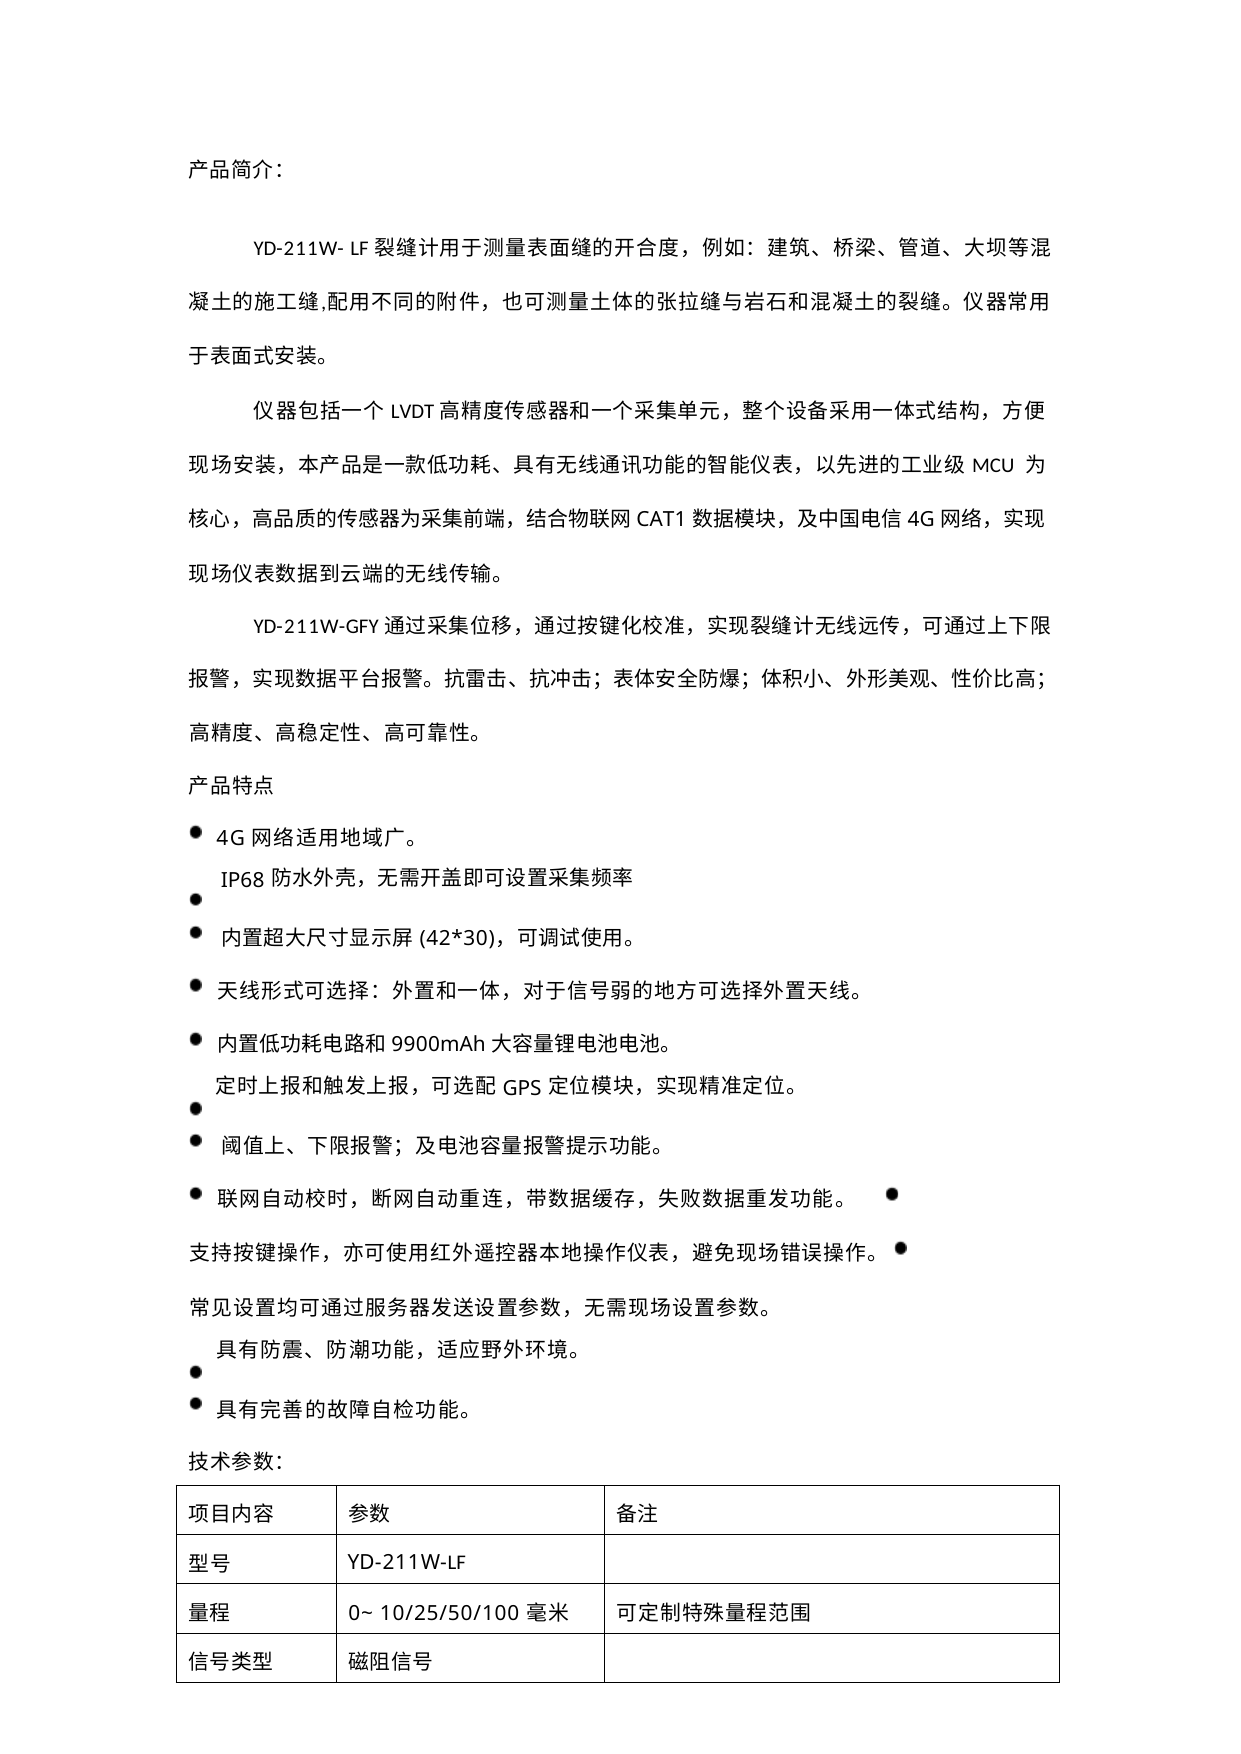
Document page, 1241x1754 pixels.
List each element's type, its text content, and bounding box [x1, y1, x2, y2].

text 仪器包括一个 LVDT 高精度传感器和一个采集单元，整个设备采用一体式结构，方便 现场安装，本产品是一款低功耗、具有无线通讯功能的智能仪表，以先进的工业级 MCU 为 核心，高品质的传感器为采集前端，结合物联网 CAT1 数据模块，及中国电信 4G 网络，实现 现场仪表数据到云端的无线传输。 [188, 394, 1053, 587]
picture [189, 973, 202, 998]
picture [189, 1360, 202, 1385]
table_cell [605, 1535, 1059, 1583]
table_cell 磁阻信号 [337, 1634, 604, 1682]
picture [189, 820, 202, 845]
text 联网自动校时，断网自动重连，带数据缓存，失败数据重发功能。 支持按键操作，亦可使用红外遥控器本地操作仪表，避免现场错误操作。 常见设置均可通过服务器发送设置参数，无需现场设置参数。 [189, 1182, 927, 1321]
text 技术参数： [188, 1446, 1060, 1475]
picture [189, 1097, 202, 1122]
picture [189, 922, 202, 946]
picture [894, 1236, 907, 1261]
picture [189, 1182, 202, 1207]
text 产品简介： [188, 155, 1060, 184]
table_header 参数 [337, 1486, 604, 1534]
table_cell 型号 [177, 1535, 336, 1583]
table_cell 可定制特殊量程范围 [605, 1584, 1059, 1632]
text 报警，实现数据平台报警。抗雷击、抗冲击；表体安全防爆；体积小、外形美观、性价比高； 高精度、高稳定性、高可靠性。 [188, 662, 1058, 747]
table_header 项目内容 [177, 1486, 336, 1534]
table_header 备注 [605, 1486, 1059, 1534]
text 4G 网络适用地域广。 [189, 822, 1060, 851]
picture [189, 1394, 202, 1417]
text 产品特点 [188, 771, 1060, 799]
text 天线形式可选择：外置和一体，对于信号弱的地方可选择外置天线。 内置低功耗电路和 9900mAh 大容量锂电池电池。 [189, 974, 884, 1058]
text 阈值上、下限报警；及电池容量报警提示功能。 [189, 1131, 1060, 1160]
text YD-211W- LF 裂缝计用于测量表面缝的开合度，例如：建筑、桥梁、管道、大坝等混 凝土的施工缝,配用不同的附件，也可测量土体的张拉缝与岩石和混凝土的裂缝。仪器常用 于表面式安装。 [188, 231, 1053, 370]
picture [189, 888, 202, 913]
picture [885, 1182, 899, 1207]
table_cell 量程 [177, 1584, 336, 1632]
text 具有完善的故障自检功能。 [189, 1394, 1060, 1423]
text IP68 防水外壳，无需开盖即可设置采集频率 [189, 873, 1060, 922]
picture [189, 1027, 202, 1052]
text YD-211W-GFY 通过采集位移，通过按键化校准，实现裂缝计无线远传，可通过上下限 [253, 611, 1060, 639]
table_cell YD-211W-LF [337, 1535, 604, 1583]
text 定时上报和触发上报，可选配 GPS 定位模块，实现精准定位。 [189, 1082, 1060, 1131]
text 内置超大尺寸显示屏 (42*30)，可调试使用。 [189, 922, 1060, 951]
table_cell 信号类型 [177, 1634, 336, 1682]
picture [189, 1131, 202, 1154]
table_cell [605, 1634, 1059, 1682]
table_cell 0~ 10/25/50/100 毫米 [337, 1584, 604, 1632]
text 具有防震、防潮功能，适应野外环境。 [189, 1345, 1060, 1394]
